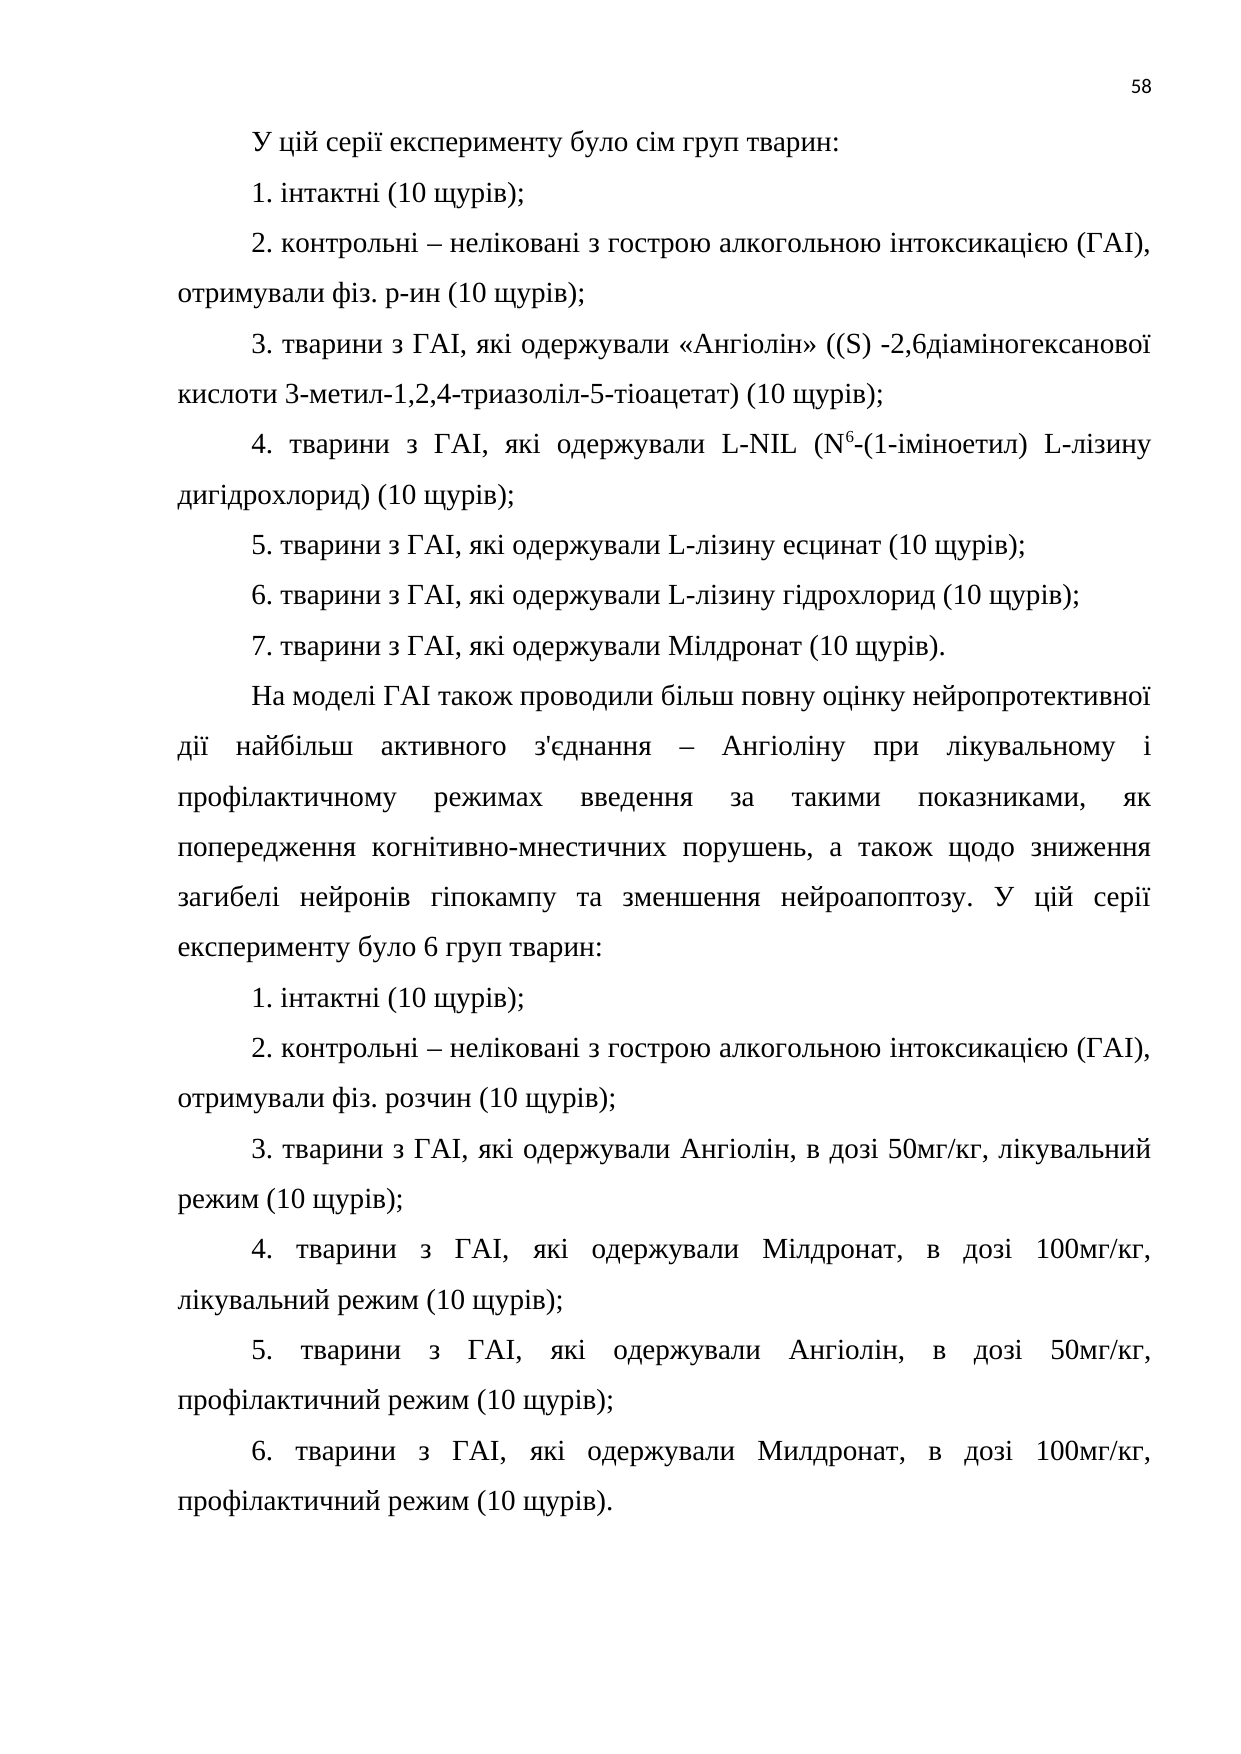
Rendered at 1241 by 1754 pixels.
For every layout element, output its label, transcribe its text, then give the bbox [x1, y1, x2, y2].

text 4. тварини з ГАІ, які одержували L-NIL (N6-(1-іміноетил) L-лізину дигідрохлорид) (10 щурів); [177, 426, 1152, 510]
text 6. тварини з ГАІ, які одержували L-лізину гідрохлорид (10 щурів); [177, 577, 1152, 611]
text 2. контрольні – неліковані з гострою алкогольною інтоксикацією (ГАІ), отримували фіз. р-ин (10 щурів); [177, 225, 1152, 309]
text 1. інтактні (10 щурів); [177, 175, 1152, 208]
text 5. тварини з ГАІ, які одержували L-лізину есцинат (10 щурів); [177, 527, 1152, 561]
text 7. тварини з ГАІ, які одержували Мілдронат (10 щурів). [177, 628, 1152, 661]
text У цій серії експерименту було сім груп тварин: [177, 124, 1152, 158]
text 5. тварини з ГАІ, які одержували Ангіолін, в дозі 50мг/кг, профілактичний режим (10 щурів); [177, 1332, 1152, 1416]
text 2. контрольні – неліковані з гострою алкогольною інтоксикацією (ГАІ), отримували фіз. розчин (10 щурів); [177, 1030, 1152, 1114]
text 3. тварини з ГАІ, які одержували Ангіолін, в дозі 50мг/кг, лікувальний режим (10 щурів); [177, 1131, 1152, 1215]
text 4. тварини з ГАІ, які одержували Мілдронат, в дозі 100мг/кг, лікувальний режим (10 щурів); [177, 1231, 1152, 1315]
text 6. тварини з ГАІ, які одержували Милдронат, в дозі 100мг/кг, профілактичний режим (10 щурів). [177, 1433, 1152, 1517]
text 3. тварини з ГАІ, які одержували «Ангіолін» ((S) -2,6діаміногексанової кислоти 3-метил-1,2,4-триазоліл-5-тіоацетат) (10 щурів); [177, 326, 1152, 410]
text 1. інтактні (10 щурів); [177, 980, 1152, 1013]
text На моделі ГАІ також проводили більш повну оцінку нейропротективної дії найбільш активного з'єднання – Ангіоліну при лікувальному і профілактичному режимах введення за такими показниками, як попередження когнітивно-мнестичних порушень, а також щодо зниження загибелі нейронів гіпокампу та зменшення нейроапоптозу. У цій серії експерименту було 6 груп тварин: [177, 678, 1152, 963]
